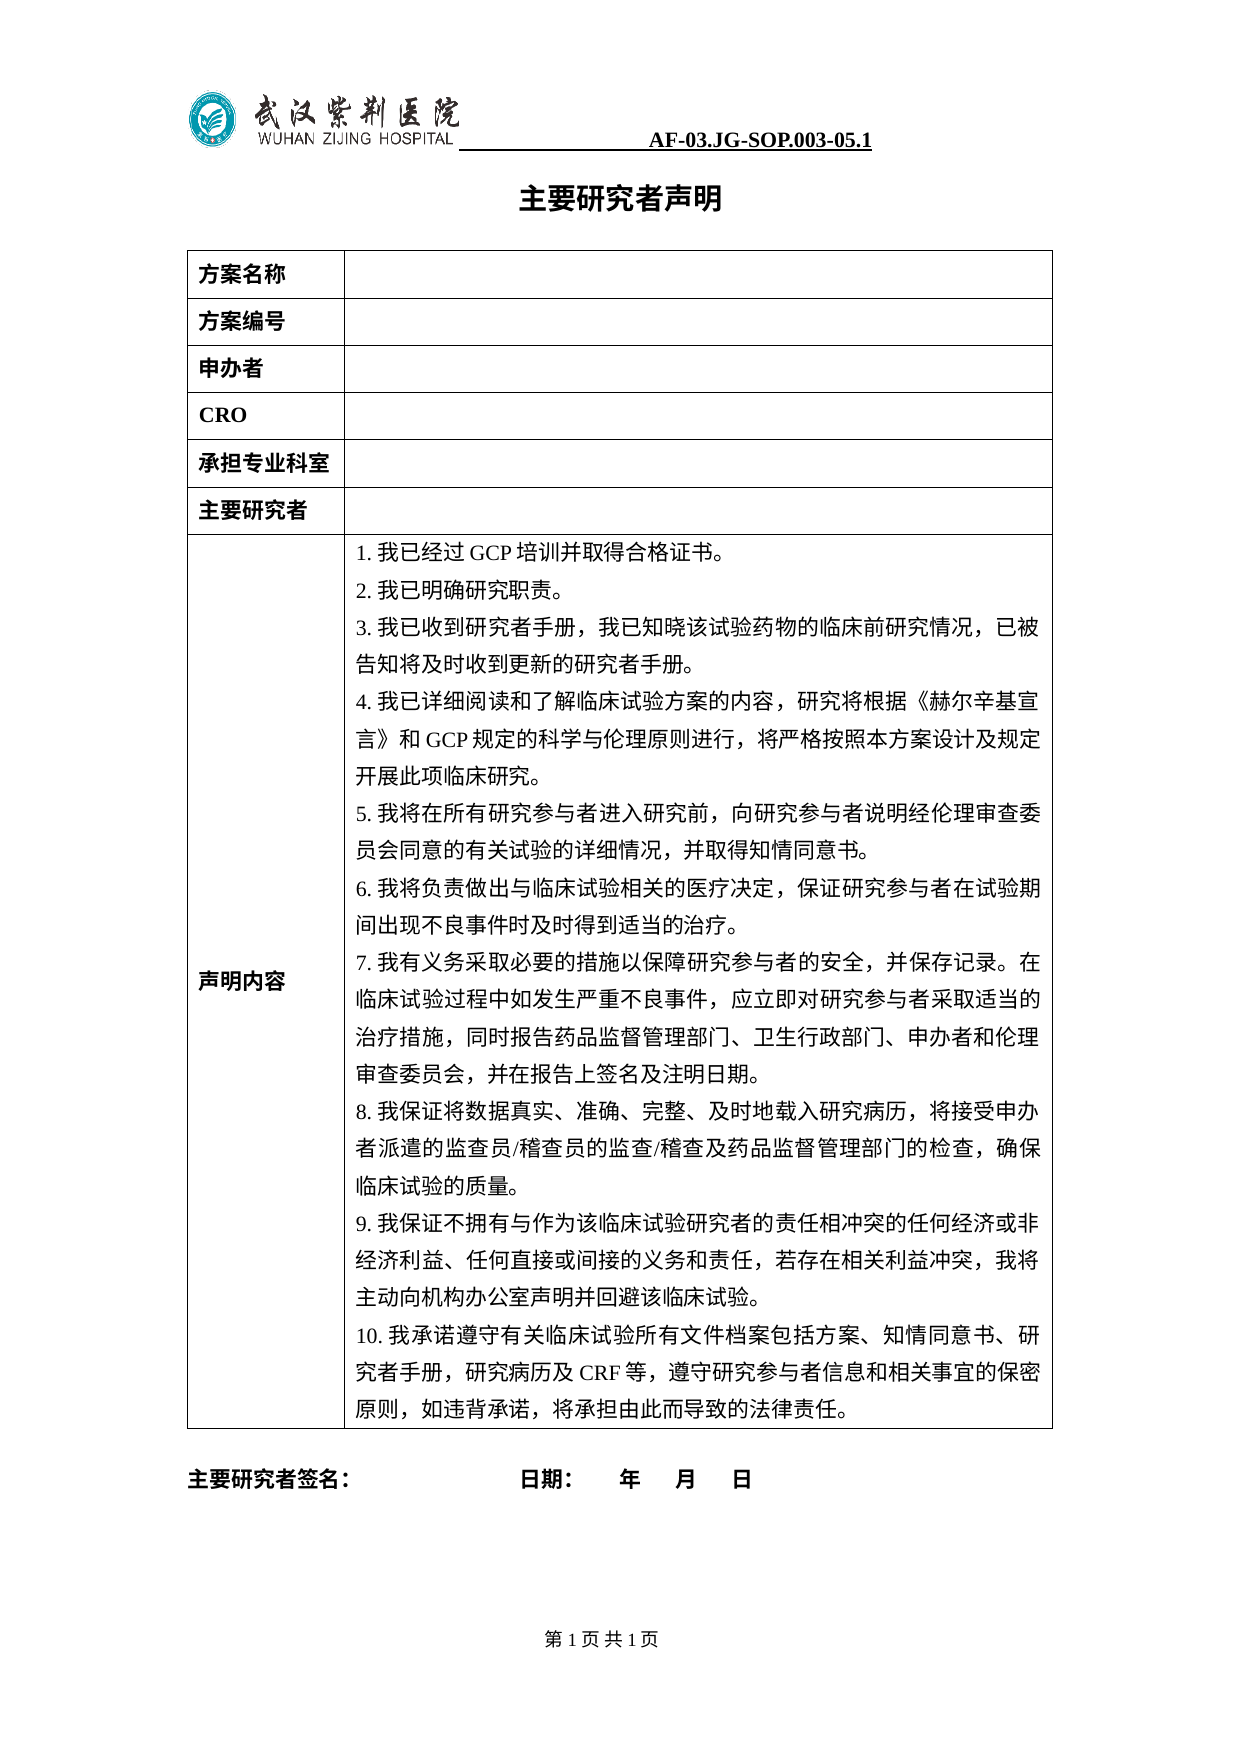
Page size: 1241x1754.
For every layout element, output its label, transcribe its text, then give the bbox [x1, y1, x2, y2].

table_cell 声明内容 [188, 535, 344, 1428]
table_cell [345, 488, 1052, 534]
table_cell 方案编号 [188, 299, 344, 345]
table_cell [345, 346, 1052, 392]
text 主要研究者声明 [187, 164, 1053, 229]
table_cell 承担专业科室 [188, 440, 344, 487]
table_cell CRO [188, 393, 344, 439]
table_cell 我已经过GCP培训并取得合格证书。 我已明确研究职责。 我已收到研究者手册，我已知晓该试验药物的临床前研究情况，已被告知将及时收到更新的研究者手册。 我已详细阅读和了解临床试验方案的内容，研究将根据《赫尔辛基宣言》和GCP规定的科学与伦理原则进行，将严格按照本方案设计及规定开展此项临床研究。 我将在所有研究参与者进入研究前，向研究参与者说明经伦理审查委员会同意的有关试验的详细情况，并取得知情同意书。 我将负责做出与临床试验相关的医疗决定，保证研究参与者在试验期间出现不良事件时及时得到适当的治疗。 我有义务采取必要的措施以保障研究参与者的安全，并保存记录。在临床试验过程中如发生严重不良事件，应立即对研究参与者采取适当的治疗措施，同时报告药品监督管理部门、卫生行政部门、申办者和伦理审查委员会，并在报告上签名及注明日期。 我保证将数据真实、准确、完整、及时地载入研究病历，将接受申办者派遣的监查员/稽查员的监查/稽查及药品监督管理部门的检查，确保临床试验的质量。 我保证不拥有与作为该临床试验研究者的责任相冲突的任何经济或非经济利益、任何直接或间接的义务和责任，若存在相关利益冲突，我将主动向机构办公室声明并回避该临床试验。 我承诺遵守有关临床试验所有文件档案包括方案、知情同意书、研究者手册，研究病历及CRF等，遵守研究参与者信息和相关事宜的保密原则，如违背承诺，将承担由此而导致的法律责任。 [345, 535, 1052, 1428]
table_cell [345, 299, 1052, 345]
table_cell [345, 393, 1052, 439]
table_header [345, 251, 1052, 297]
text 主要研究者签名： 日期： 年 月 日 [187, 1462, 1053, 1494]
table_cell 主要研究者 [188, 488, 344, 534]
table_cell 申办者 [188, 346, 344, 392]
picture [187, 90, 459, 148]
table_cell [345, 440, 1052, 487]
table_header 方案名称 [188, 251, 344, 297]
